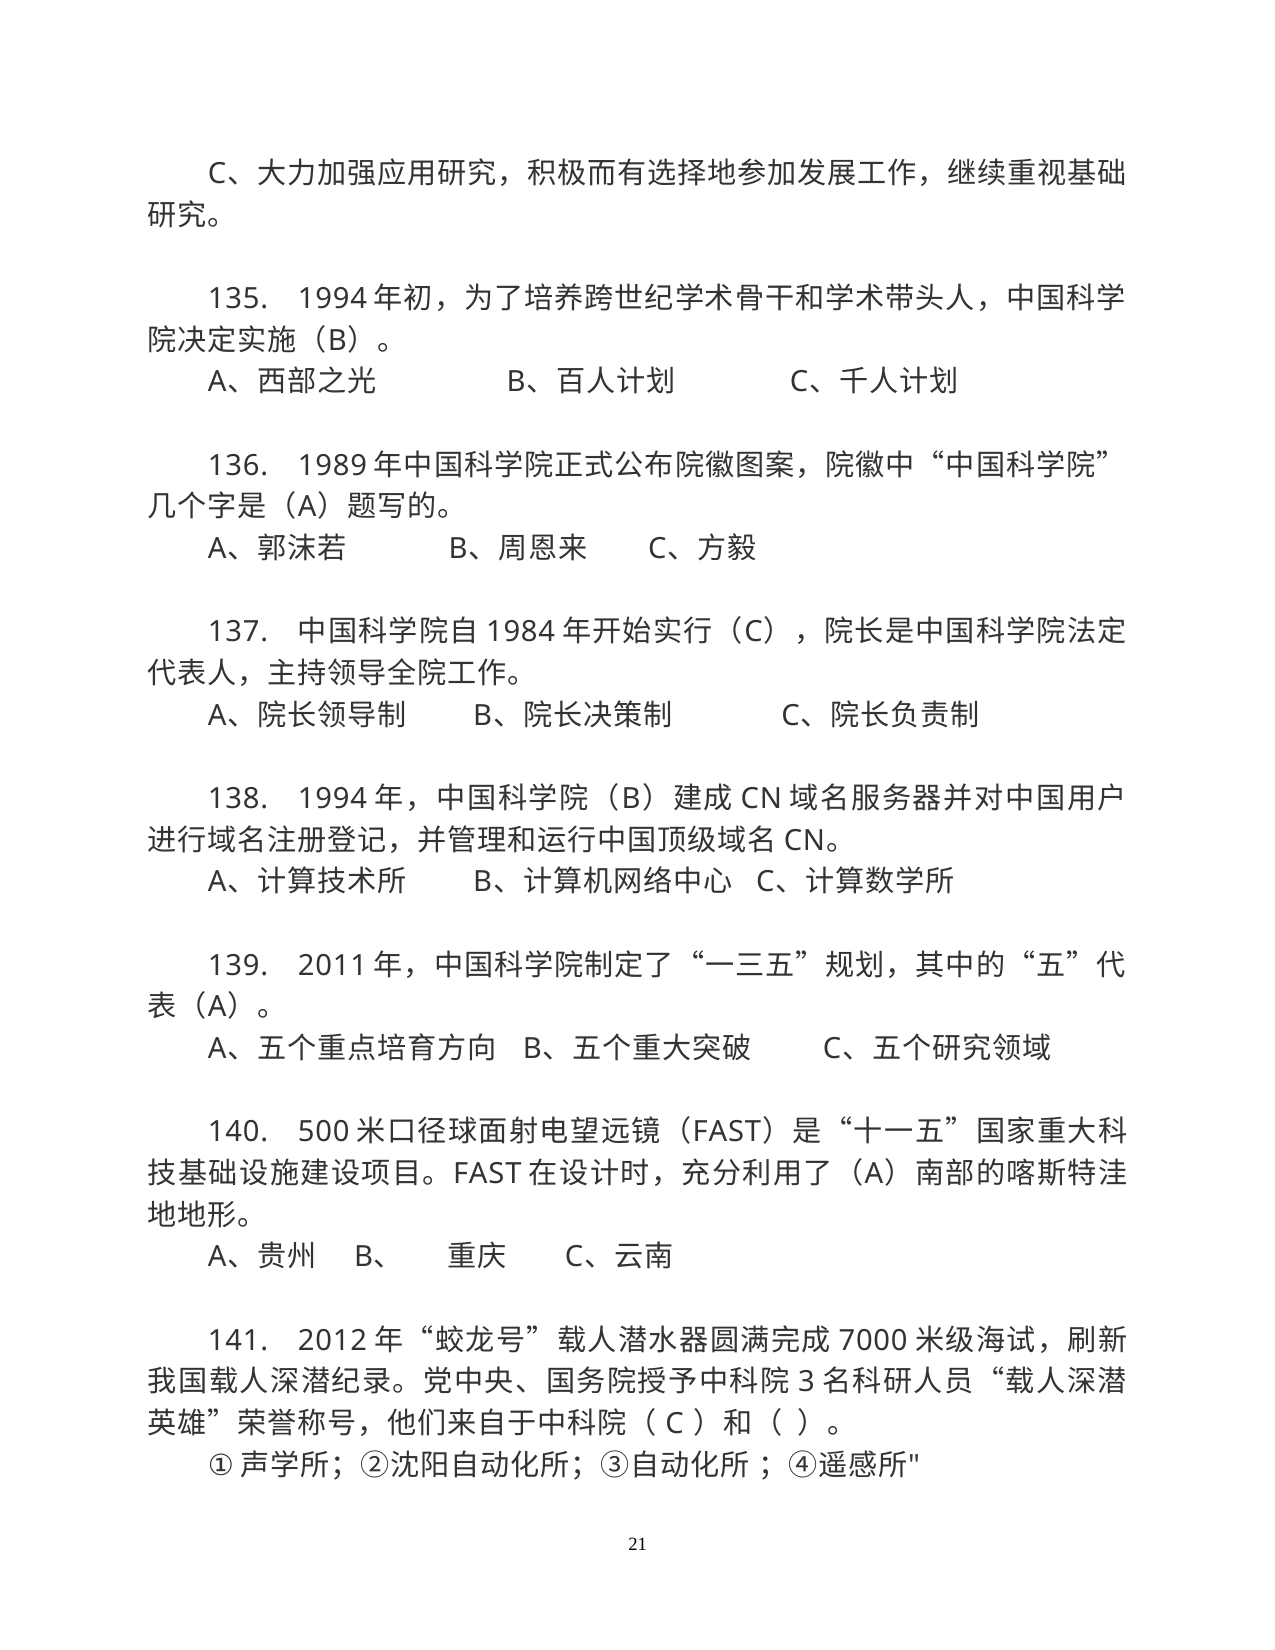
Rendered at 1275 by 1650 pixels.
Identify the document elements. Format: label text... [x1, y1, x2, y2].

list 中国科学院自1984年开始实行（C），院长是中国科学院法定代表人，主持领导全院工作。 [148, 608, 1127, 692]
text A、郭沫若 B、周恩来 C、方毅 [148, 525, 1127, 567]
list 1994年初，为了培养跨世纪学术骨干和学术带头人，中国科学院决定实施（B）。 [148, 275, 1127, 358]
list 1994年，中国科学院（B）建成CN域名服务器并对中国用户进行域名注册登记，并管理和运行中国顶级域名CN。 [148, 775, 1127, 858]
text A、院长领导制 B、院长决策制 C、院长负责制 [148, 692, 1127, 733]
list 2011年，中国科学院制定了“一三五”规划，其中的“五”代表（A）。 [148, 942, 1127, 1025]
text A、西部之光 B、百人计划 C、千人计划 [148, 358, 1127, 400]
text A、计算技术所 B、计算机网络中心 C、计算数学所 [148, 858, 1127, 900]
list 1989年中国科学院正式公布院徽图案，院徽中“中国科学院”几个字是（A）题写的。 [148, 442, 1127, 525]
text C、大力加强应用研究，积极而有选择地参加发展工作，继续重视基础研究。 [148, 150, 1127, 233]
text ①声学所；②沈阳自动化所；③自动化所 ；④遥感所" [148, 1442, 1127, 1483]
list 2012年“蛟龙号”载人潜水器圆满完成7000米级海试，刷新我国载人深潜纪录。党中央、国务院授予中科院3名科研人员“载人深潜英雄”荣誉称号，他们来自于中科院（ C ）和（ ）。 [148, 1317, 1127, 1442]
text A、五个重点培育方向 B、五个重大突破 C、五个研究领域 [208, 1025, 1127, 1067]
text A、贵州 B、 重庆 C、云南 [148, 1233, 1127, 1275]
list 500米口径球面射电望远镜（FAST）是“十一五”国家重大科技基础设施建设项目。FAST在设计时，充分利用了（A）南部的喀斯特洼地地形。 [148, 1108, 1127, 1233]
